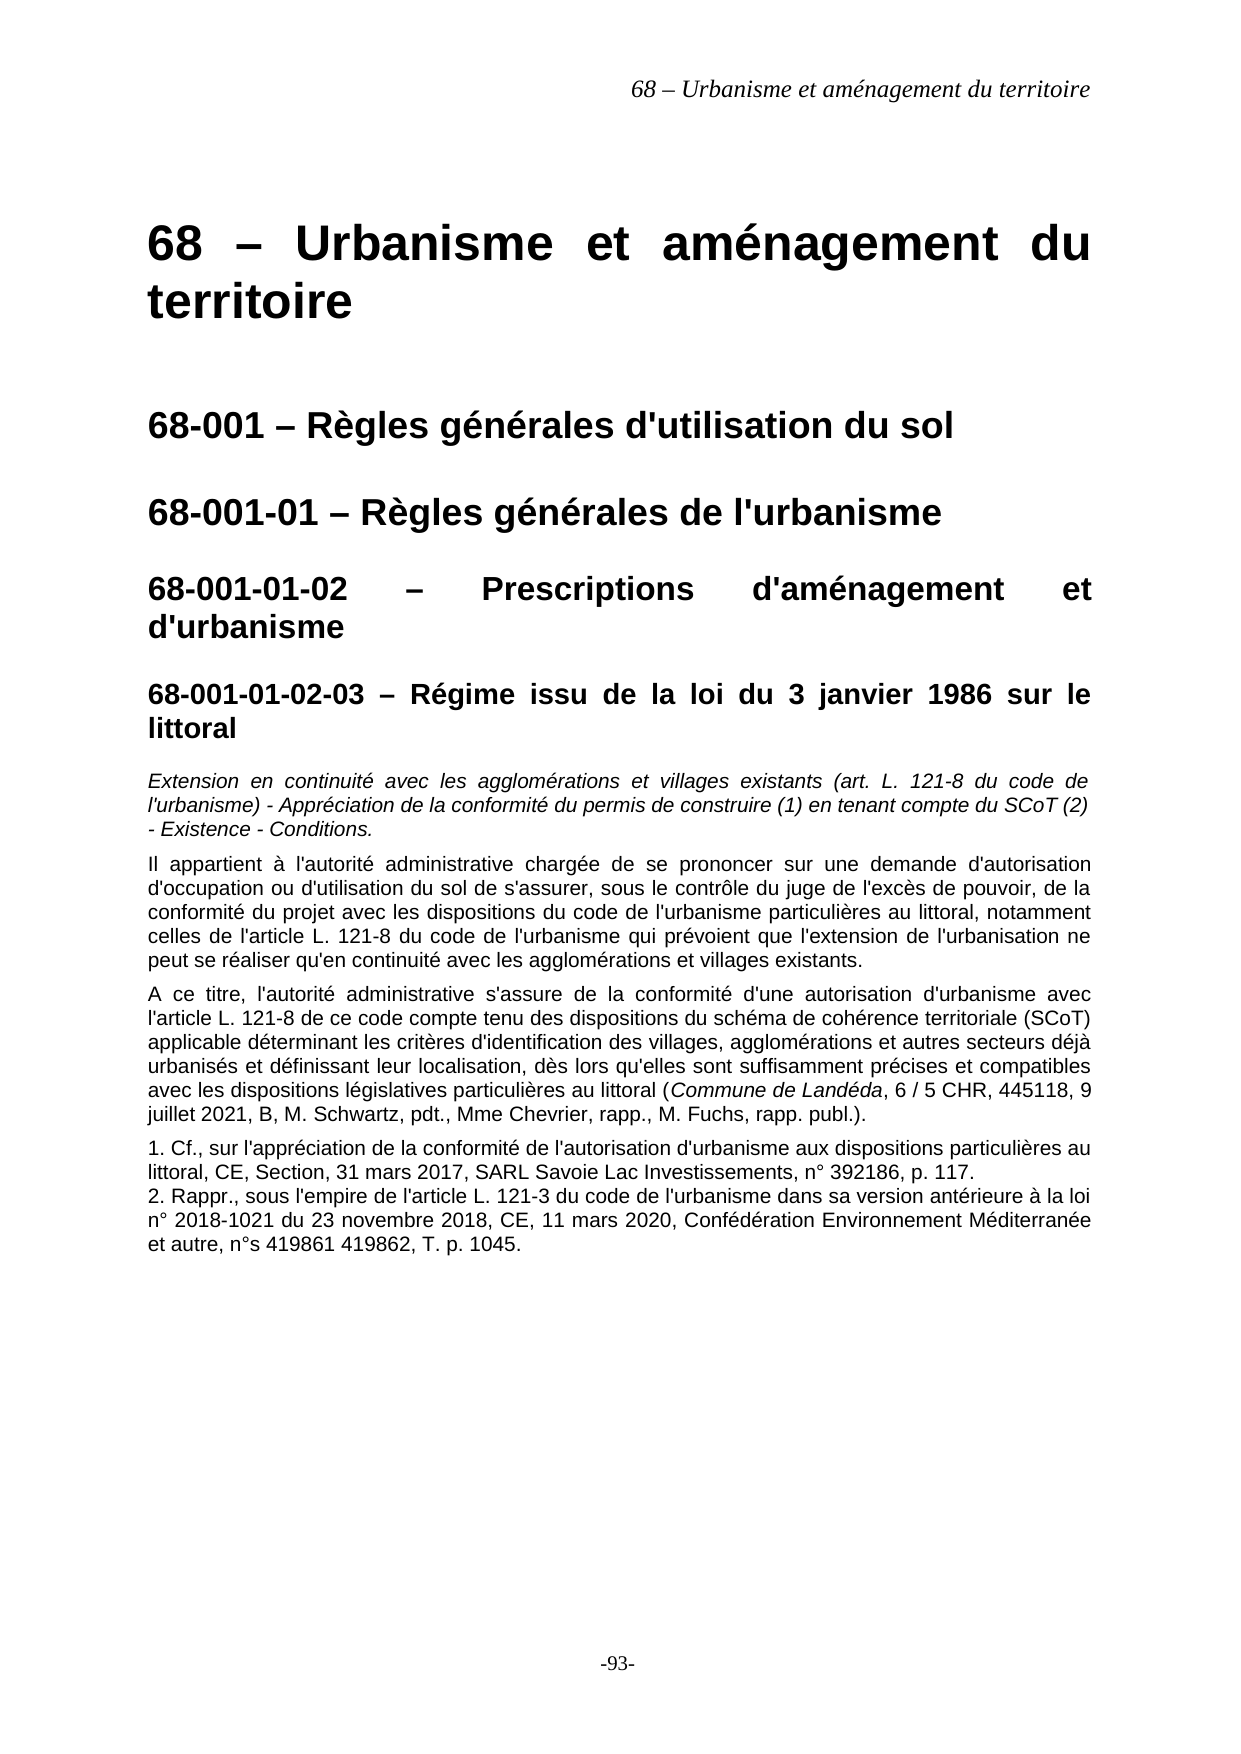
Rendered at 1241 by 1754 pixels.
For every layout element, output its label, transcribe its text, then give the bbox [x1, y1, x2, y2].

subtitle 68-001-01-02-03 – Régime issu de la loi du 3 janvier 1986 sur le littoral [148, 677, 1092, 744]
subtitle 68-001-01 – Règles générales de l'urbanisme [148, 491, 1092, 534]
subtitle 68-001-01-02 – Prescriptions d'aménagement et d'urbanisme [148, 569, 1092, 646]
text A ce titre, l'autorité administrative s'assure de la conformité d'une autorisation d'urbanisme avec l'article L. 121-8 de ce code compte tenu des dispositions du schéma de cohérence territoriale (SCoT) applicable déterminant les critères d'identification des villages, agglomérations et autres secteurs déjà urbanisés et définissant leur localisation, dès lors qu'elles sont suffisamment précises et compatibles avec les dispositions législatives particulières au littoral (Commune de Landéda, 6 / 5 CHR, 445118, 9 juillet 2021, B, M. Schwartz, pdt., Mme Chevrier, rapp., M. Fuchs, rapp. publ.). [148, 982, 1092, 1126]
text Il appartient à l'autorité administrative chargée de se prononcer sur une demande d'autorisation d'occupation ou d'utilisation du sol de s'assurer, sous le contrôle du juge de l'excès de pouvoir, de la conformité du projet avec les dispositions du code de l'urbanisme particulières au littoral, notamment celles de l'article L. 121-8 du code de l'urbanisme qui prévoient que l'extension de l'urbanisation ne peut se réaliser qu'en continuité avec les agglomérations et villages existants. [148, 852, 1092, 971]
text 1. Cf., sur l'appréciation de la conformité de l'autorisation d'urbanisme aux dispositions particulières au littoral, CE, Section, 31 mars 2017, SARL Savoie Lac Investissements, n° 392186, p. 117. [148, 1136, 1092, 1184]
text 2. Rappr., sous l'empire de l'article L. 121-3 du code de l'urbanisme dans sa version antérieure à la loi n° 2018-1021 du 23 novembre 2018, CE, 11 mars 2020, Confédération Environnement Méditerranée et autre, n°s 419861 419862, T. p. 1045. [148, 1184, 1092, 1256]
subtitle 68 – Urbanisme et aménagement du territoire [148, 214, 1092, 329]
subtitle 68-001 – Règles générales d'utilisation du sol [148, 404, 1092, 447]
text Extension en continuité avec les agglomérations et villages existants (art. L. 121-8 du code de l'urbanisme) - Appréciation de la conformité du permis de construire (1) en tenant compte du SCoT (2) - Existence - Conditions. [148, 769, 1092, 841]
